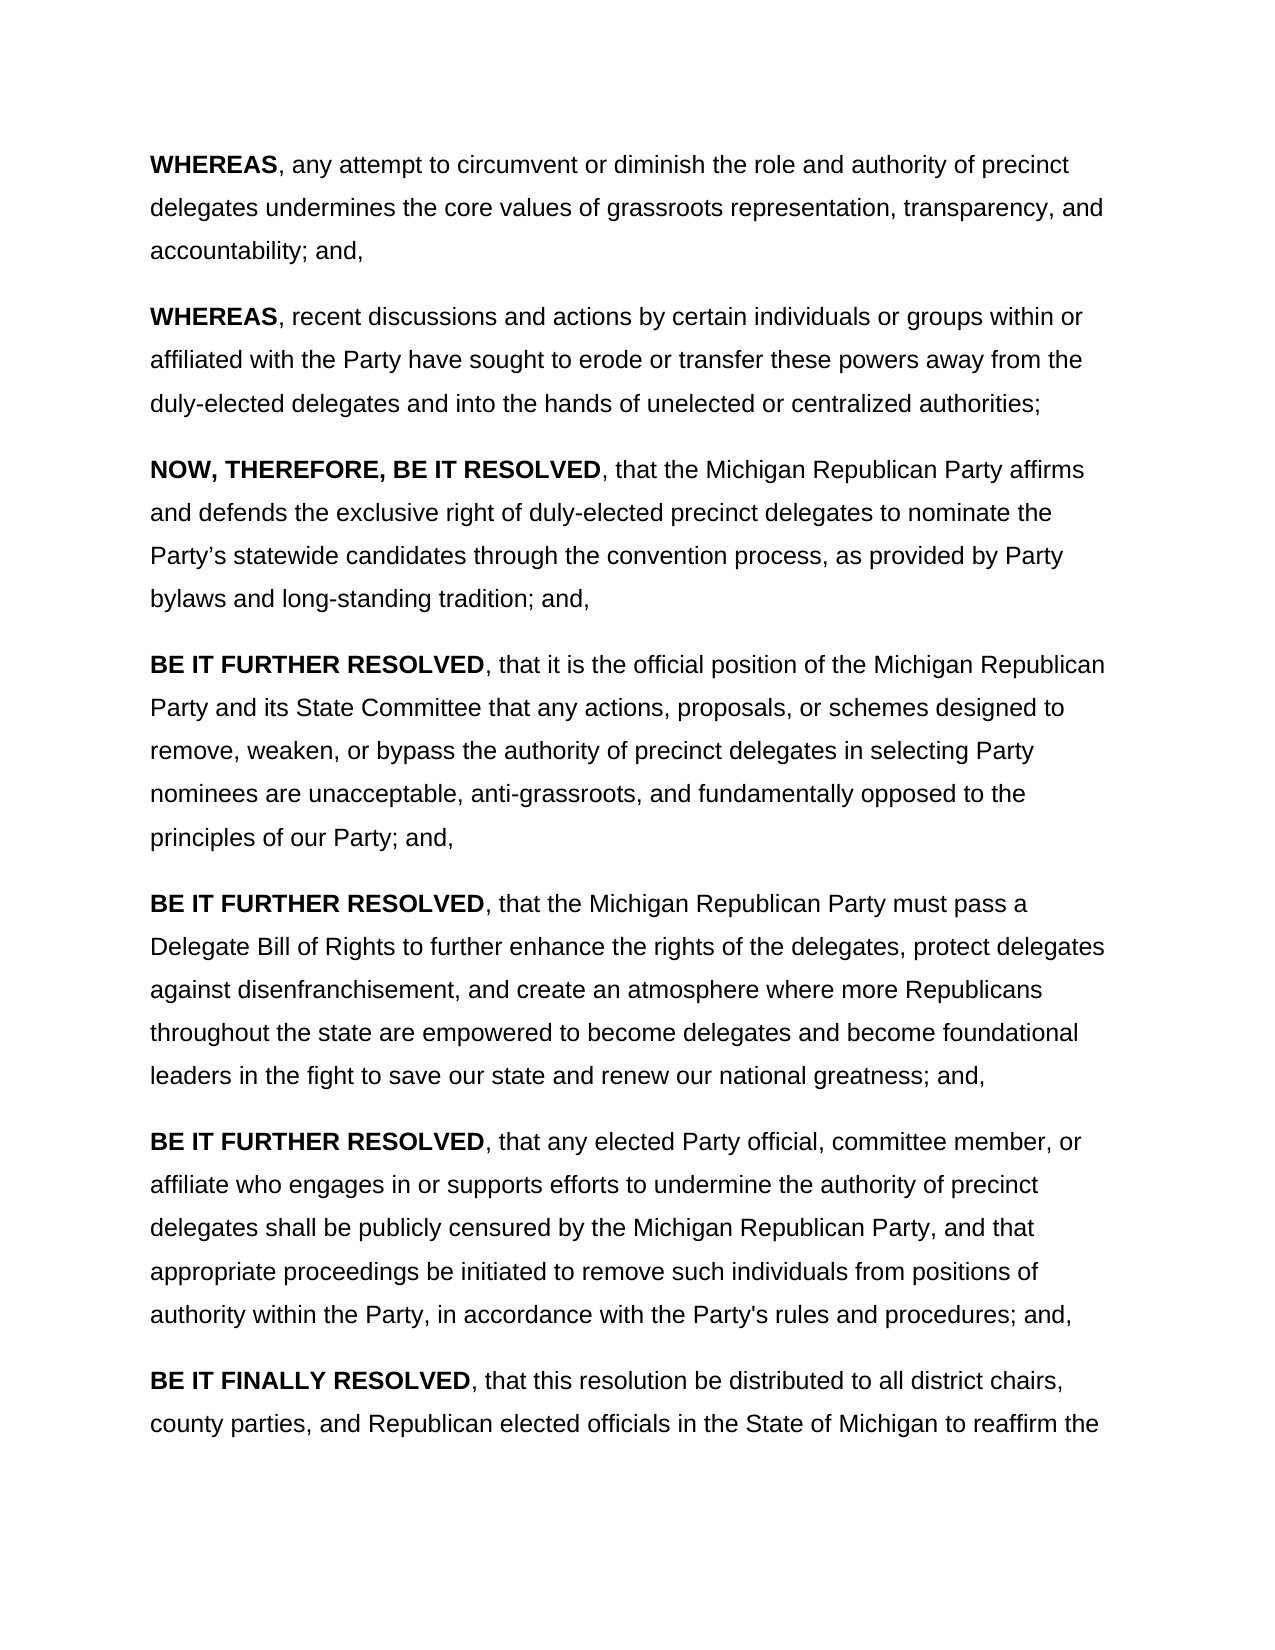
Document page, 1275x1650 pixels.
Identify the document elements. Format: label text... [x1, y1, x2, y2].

text WHEREAS, recent discussions and actions by certain individuals or groups within or affiliated with the Party have sought to erode or transfer these powers away from the duly-elected delegates and into the hands of unelected or centralized authorities; [150, 302, 1125, 417]
text BE IT FURTHER RESOLVED, that any elected Party official, committee member, or affiliate who engages in or supports efforts to undermine the authority of precinct delegates shall be publicly censured by the Michigan Republican Party, and that appropriate proceedings be initiated to remove such individuals from positions of authority within the Party, in accordance with the Party's rules and procedures; and, [150, 1127, 1125, 1328]
text BE IT FURTHER RESOLVED, that it is the official position of the Michigan Republican Party and its State Committee that any actions, proposals, or schemes designed to remove, weaken, or bypass the authority of precinct delegates in selecting Party nominees are unacceptable, anti-grassroots, and fundamentally opposed to the principles of our Party; and, [150, 650, 1125, 851]
text WHEREAS, any attempt to circumvent or diminish the role and authority of precinct delegates undermines the core values of grassroots representation, transparency, and accountability; and, [150, 150, 1125, 265]
text NOW, THEREFORE, BE IT RESOLVED, that the Michigan Republican Party affirms and defends the exclusive right of duly-elected precinct delegates to nominate the Party’s statewide candidates through the convention process, as provided by Party bylaws and long-standing tradition; and, [150, 454, 1125, 613]
text BE IT FURTHER RESOLVED, that the Michigan Republican Party must pass a Delegate Bill of Rights to further enhance the rights of the delegates, protect delegates against disenfranchisement, and create an atmosphere where more Republicans throughout the state are empowered to become delegates and become foundational leaders in the fight to save our state and renew our national greatness; and, [150, 888, 1125, 1090]
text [150, 1366, 1125, 1437]
